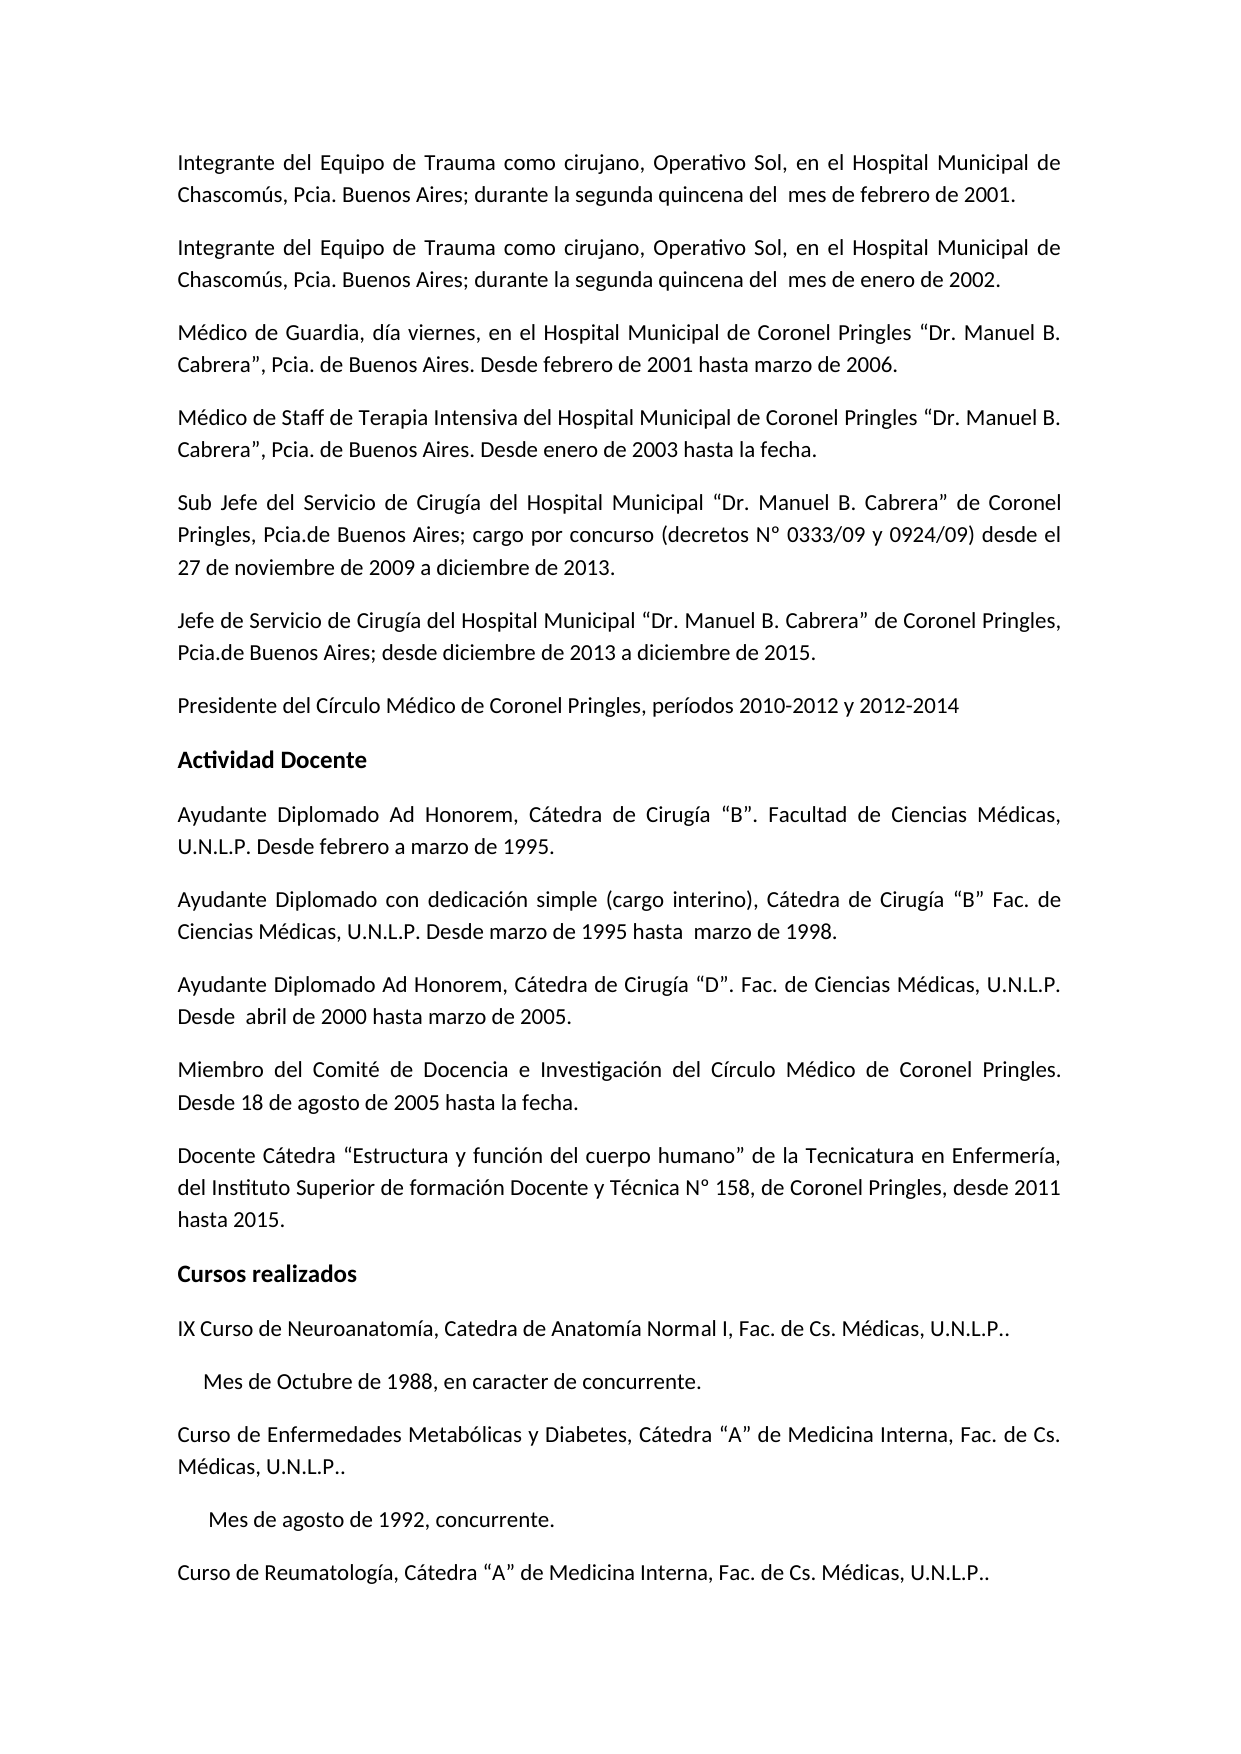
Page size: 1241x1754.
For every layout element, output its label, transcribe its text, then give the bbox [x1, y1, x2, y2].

text Mes de Octubre de 1988, en caracter de concurrente. [177, 1367, 1063, 1395]
text Integrante del Equipo de Trauma como cirujano, Operativo Sol, en el Hospital Municipal de Chascomús, Pcia. Buenos Aires; durante la segunda quincena del mes de febrero de 2001. [177, 148, 1063, 208]
text Curso de Enfermedades Metabólicas y Diabetes, Cátedra “A” de Medicina Interna, Fac. de Cs. Médicas, U.N.L.P.. [177, 1420, 1063, 1480]
text Sub Jefe del Servicio de Cirugía del Hospital Municipal “Dr. Manuel B. Cabrera” de Coronel Pringles, Pcia.de Buenos Aires; cargo por concurso (decretos Nº 0333/09 y 0924/09) desde el 27 de noviembre de 2009 a diciembre de 2013. [177, 488, 1063, 581]
text Cursos realizados [177, 1258, 1063, 1289]
text Actividad Docente [177, 744, 1063, 774]
text Miembro del Comité de Docencia e Investigación del Círculo Médico de Coronel Pringles. Desde 18 de agosto de 2005 hasta la fecha. [177, 1056, 1063, 1116]
text Presidente del Círculo Médico de Coronel Pringles, períodos 2010-2012 y 2012-2014 [177, 691, 1063, 719]
text Mes de agosto de 1992, concurrente. [177, 1505, 1063, 1533]
text Ayudante Diplomado con dedicación simple (cargo interino), Cátedra de Cirugía “B” Fac. de Ciencias Médicas, U.N.L.P. Desde marzo de 1995 hasta marzo de 1998. [177, 885, 1063, 945]
text Docente Cátedra “Estructura y función del cuerpo humano” de la Tecnicatura en Enfermería, del Instituto Superior de formación Docente y Técnica Nº 158, de Coronel Pringles, desde 2011 hasta 2015. [177, 1141, 1063, 1233]
text Curso de Reumatología, Cátedra “A” de Medicina Interna, Fac. de Cs. Médicas, U.N.L.P.. [177, 1558, 1063, 1586]
text Jefe de Servicio de Cirugía del Hospital Municipal “Dr. Manuel B. Cabrera” de Coronel Pringles, Pcia.de Buenos Aires; desde diciembre de 2013 a diciembre de 2015. [177, 606, 1063, 666]
text Ayudante Diplomado Ad Honorem, Cátedra de Cirugía “D”. Fac. de Ciencias Médicas, U.N.L.P. Desde abril de 2000 hasta marzo de 2005. [177, 970, 1063, 1031]
text Médico de Staff de Terapia Intensiva del Hospital Municipal de Coronel Pringles “Dr. Manuel B. Cabrera”, Pcia. de Buenos Aires. Desde enero de 2003 hasta la fecha. [177, 403, 1063, 463]
text Ayudante Diplomado Ad Honorem, Cátedra de Cirugía “B”. Facultad de Ciencias Médicas, U.N.L.P. Desde febrero a marzo de 1995. [177, 800, 1063, 860]
text Integrante del Equipo de Trauma como cirujano, Operativo Sol, en el Hospital Municipal de Chascomús, Pcia. Buenos Aires; durante la segunda quincena del mes de enero de 2002. [177, 233, 1063, 293]
text IX Curso de Neuroanatomía, Catedra de Anatomía Normal I, Fac. de Cs. Médicas, U.N.L.P.. [177, 1314, 1063, 1342]
text Médico de Guardia, día viernes, en el Hospital Municipal de Coronel Pringles “Dr. Manuel B. Cabrera”, Pcia. de Buenos Aires. Desde febrero de 2001 hasta marzo de 2006. [177, 318, 1063, 378]
